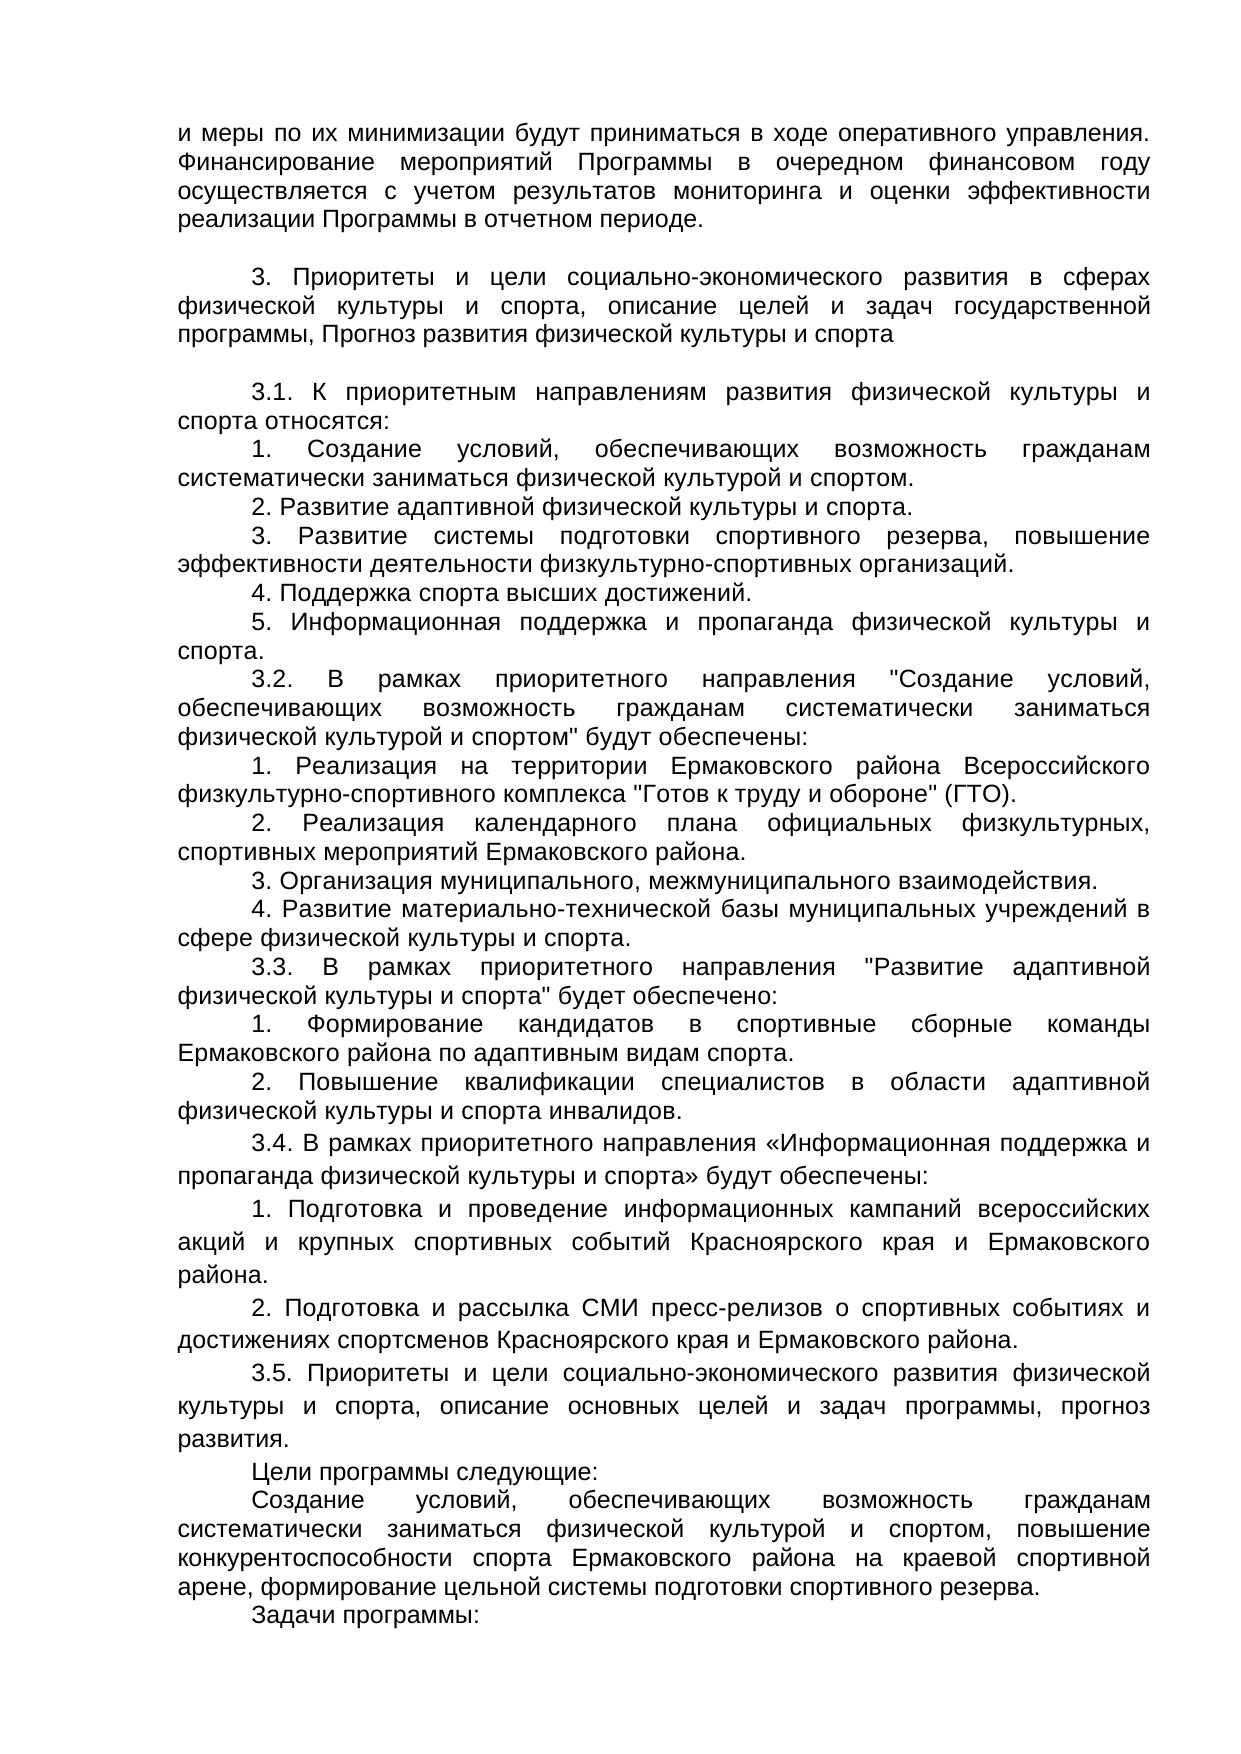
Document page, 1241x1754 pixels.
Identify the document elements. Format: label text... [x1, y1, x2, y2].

text 4. Поддержка спорта высших достижений. [177, 578, 1152, 607]
text 3.5. Приоритеты и цели социально-экономического развития физической культуры и спорта, описание основных целей и задач программы, прогноз развития. [177, 1354, 1152, 1452]
text 4. Развитие материально-технической базы муниципальных учреждений в сфере физической культуры и спорта. [177, 894, 1152, 952]
text Создание условий, обеспечивающих возможность гражданам систематически заниматься физической культурой и спортом, повышение конкурентоспособности спорта Ермаковского района на краевой спортивной арене, формирование цельной системы подготовки спортивного резерва. [177, 1485, 1152, 1600]
text 3. Организация муниципального, межмуниципального взаимодействия. [177, 866, 1152, 894]
text 3. Развитие системы подготовки спортивного резерва, повышение эффективности деятельности физкультурно-спортивных организаций. [177, 521, 1152, 578]
text 1. Реализация на территории Ермаковского района Всероссийского физкультурно-спортивного комплекса "Готов к труду и обороне" (ГТО). [177, 751, 1152, 808]
text 3. Приоритеты и цели социально-экономического развития в сферах физической культуры и спорта, описание целей и задач государственной программы, Прогноз развития физической культуры и спорта [177, 262, 1152, 348]
text 2. Реализация календарного плана официальных физкультурных, спортивных мероприятий Ермаковского района. [177, 808, 1152, 866]
text 3.4. В рамках приоритетного направления «Информационная поддержка и пропаганда физической культуры и спорта» будут обеспечены: [177, 1124, 1152, 1190]
text 3.2. В рамках приоритетного направления "Создание условий, обеспечивающих возможность гражданам систематически заниматься физической культурой и спортом" будут обеспечены: [177, 664, 1152, 751]
text 2. Подготовка и рассылка СМИ пресс-релизов о спортивных событиях и достижениях спортсменов Красноярского края и Ермаковского района. [177, 1288, 1152, 1354]
text 2. Повышение квалификации специалистов в области адаптивной физической культуры и спорта инвалидов. [177, 1067, 1152, 1124]
text 1. Формирование кандидатов в спортивные сборные команды Ермаковского района по адаптивным видам спорта. [177, 1009, 1152, 1067]
text 1. Подготовка и проведение информационных кампаний всероссийских акций и крупных спортивных событий Красноярского края и Ермаковского района. [177, 1190, 1152, 1288]
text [177, 118, 1152, 233]
text 3.3. В рамках приоритетного направления "Развитие адаптивной физической культуры и спорта" будет обеспечено: [177, 952, 1152, 1009]
text Цели программы следующие: [177, 1452, 1152, 1485]
text 5. Информационная поддержка и пропаганда физической культуры и спорта. [177, 607, 1152, 664]
text Задачи программы: [177, 1600, 1152, 1629]
text 1. Создание условий, обеспечивающих возможность гражданам систематически заниматься физической культурой и спортом. [177, 434, 1152, 492]
text 2. Развитие адаптивной физической культуры и спорта. [177, 492, 1152, 521]
text 3.1. К приоритетным направлениям развития физической культуры и спорта относятся: [177, 377, 1152, 434]
